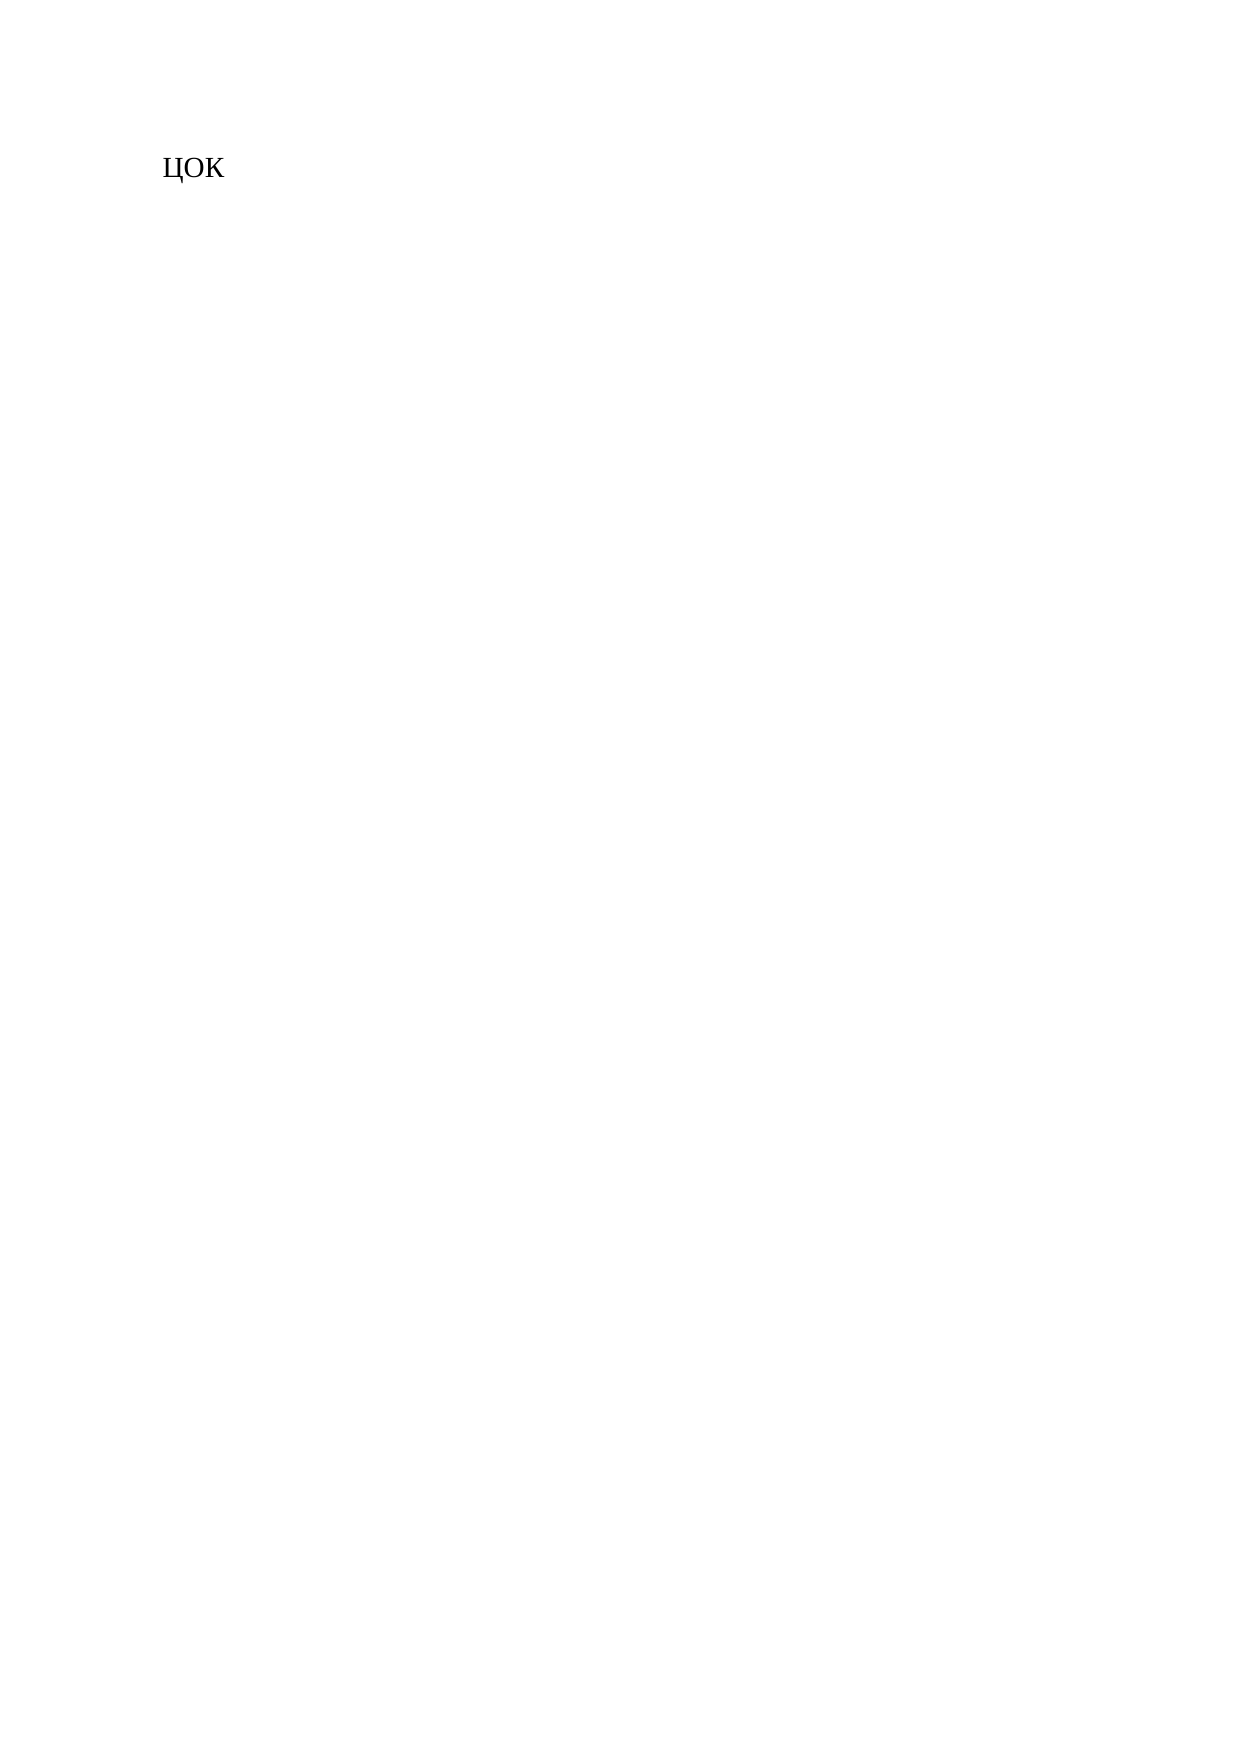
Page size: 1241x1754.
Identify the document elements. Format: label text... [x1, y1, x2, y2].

text ​​‌‌​ЦОК [162, 150, 1090, 183]
